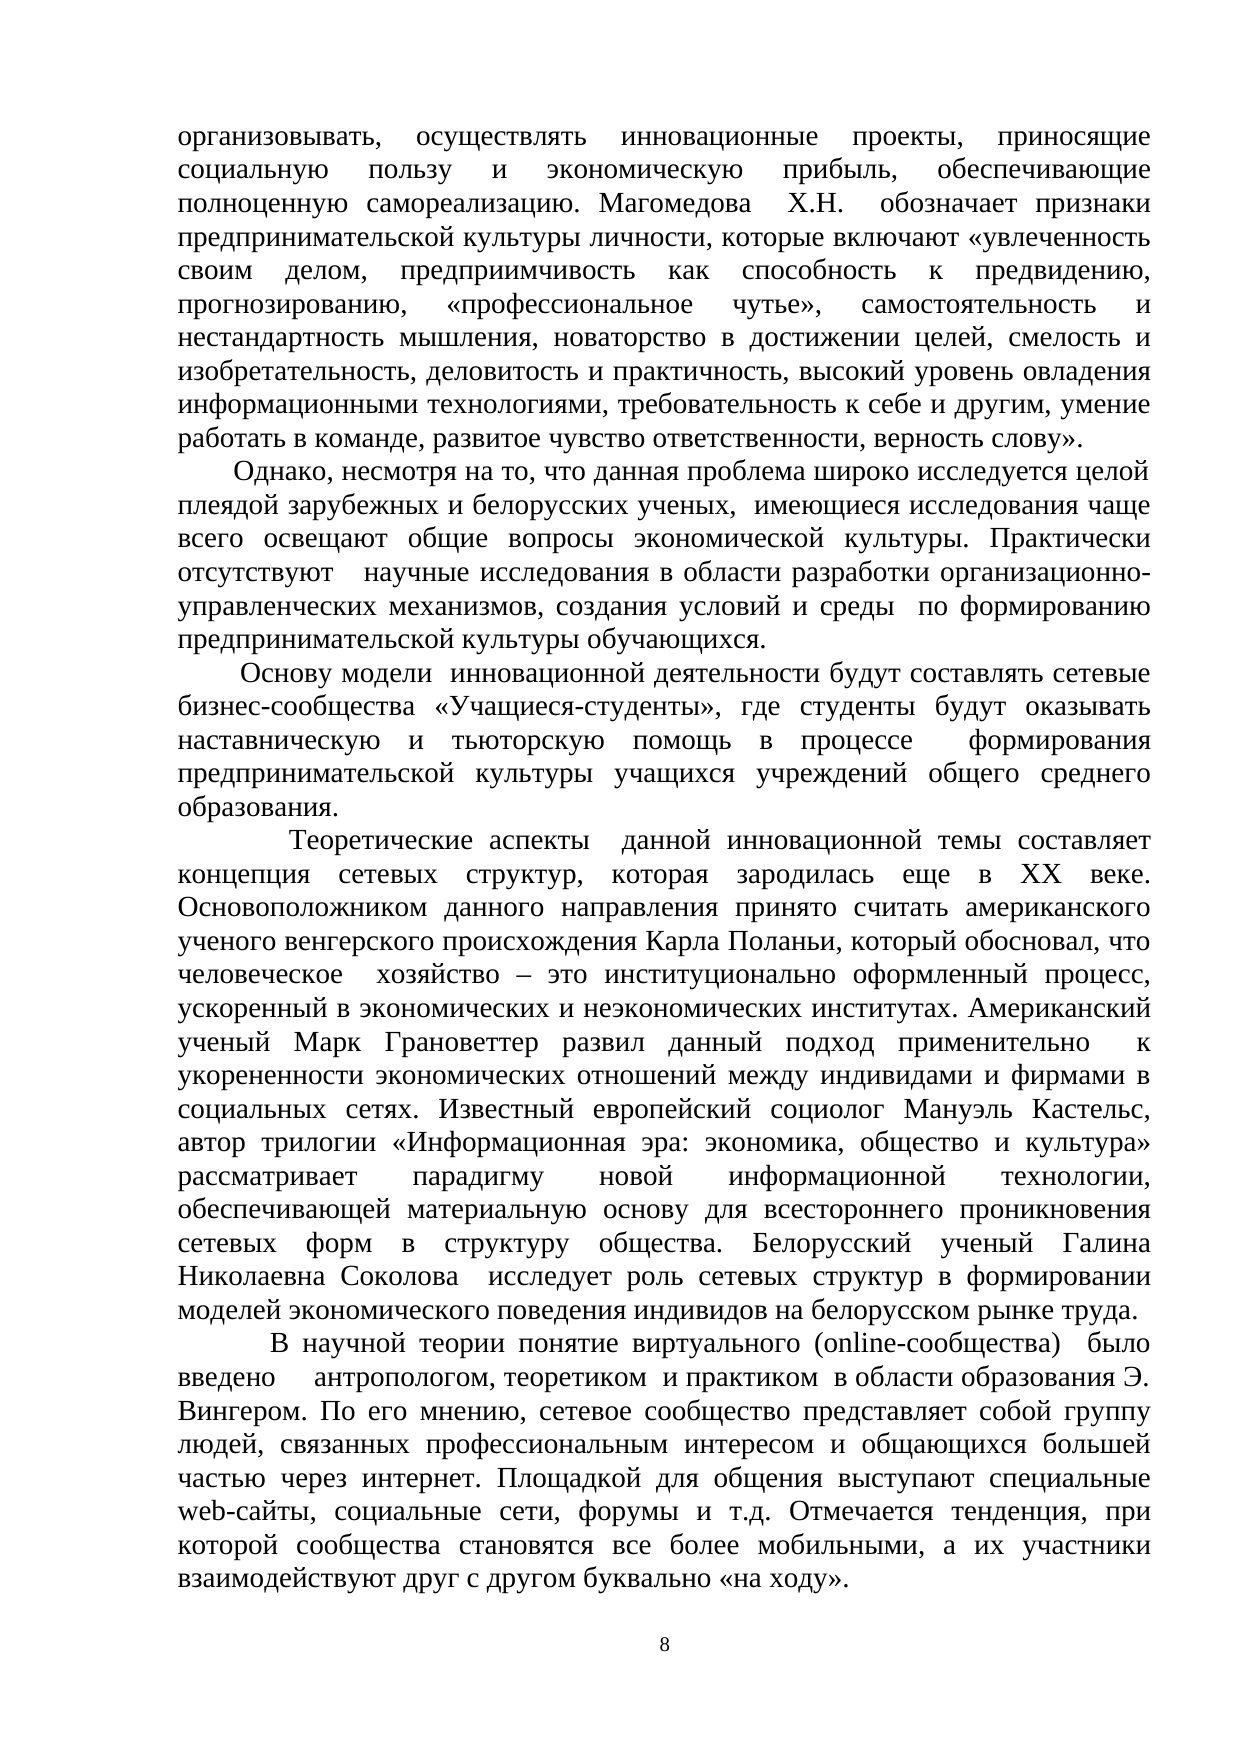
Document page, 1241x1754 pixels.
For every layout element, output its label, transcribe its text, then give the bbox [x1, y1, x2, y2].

text Теоретические аспекты данной инновационной темы составляет концепция сетевых структур, которая зародилась еще в ХХ веке. Основоположником данного направления принято считать американского ученого венгерского происхождения Карла Поланьи, который обосновал, что человеческое хозяйство – это институционально оформленный процесс, ускоренный в экономических и неэкономических институтах. Американский ученый Марк Грановеттер развил данный подход применительно к укорененности экономических отношений между индивидами и фирмами в социальных сетях. Известный европейский социолог Мануэль Кастельс, автор трилогии «Информационная эра: экономика, общество и культура» рассматривает парадигму новой информационной технологии, обеспечивающей материальную основу для всестороннего проникновения сетевых форм в структуру общества. Белорусский ученый Галина Николаевна Соколова исследует роль сетевых структур в формировании моделей экономического поведения индивидов на белорусском рынке труда. [177, 822, 1152, 1326]
text Основу модели инновационной деятельности будут составлять сетевые бизнес-сообщества «Учащиеся-студенты», где студенты будут оказывать наставническую и тьюторскую помощь в процессе формирования предпринимательской культуры учащихся учреждений общего среднего образования. [177, 655, 1152, 822]
text В научной теории понятие виртуального (online-сообщества) было введено антропологом, теоретиком и практиком в области образования Э. Вингером. По его мнению, сетевое сообщество представляет собой группу людей, связанных профессиональным интересом и общающихся большей частью через интернет. Площадкой для общения выступают специальные web-сайты, социальные сети, форумы и т.д. Отмечается тенденция, при которой сообщества становятся все более мобильными, а их участники взаимодействуют друг с другом буквально «на ходу». [177, 1326, 1152, 1594]
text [177, 118, 1152, 453]
text Однако, несмотря на то, что данная проблема широко исследуется целой плеядой зарубежных и белорусских ученых, имеющиеся исследования чаще всего освещают общие вопросы экономической культуры. Практически отсутствуют научные исследования в области разработки организационно-управленческих механизмов, создания условий и среды по формированию предпринимательской культуры обучающихся. [177, 453, 1152, 655]
